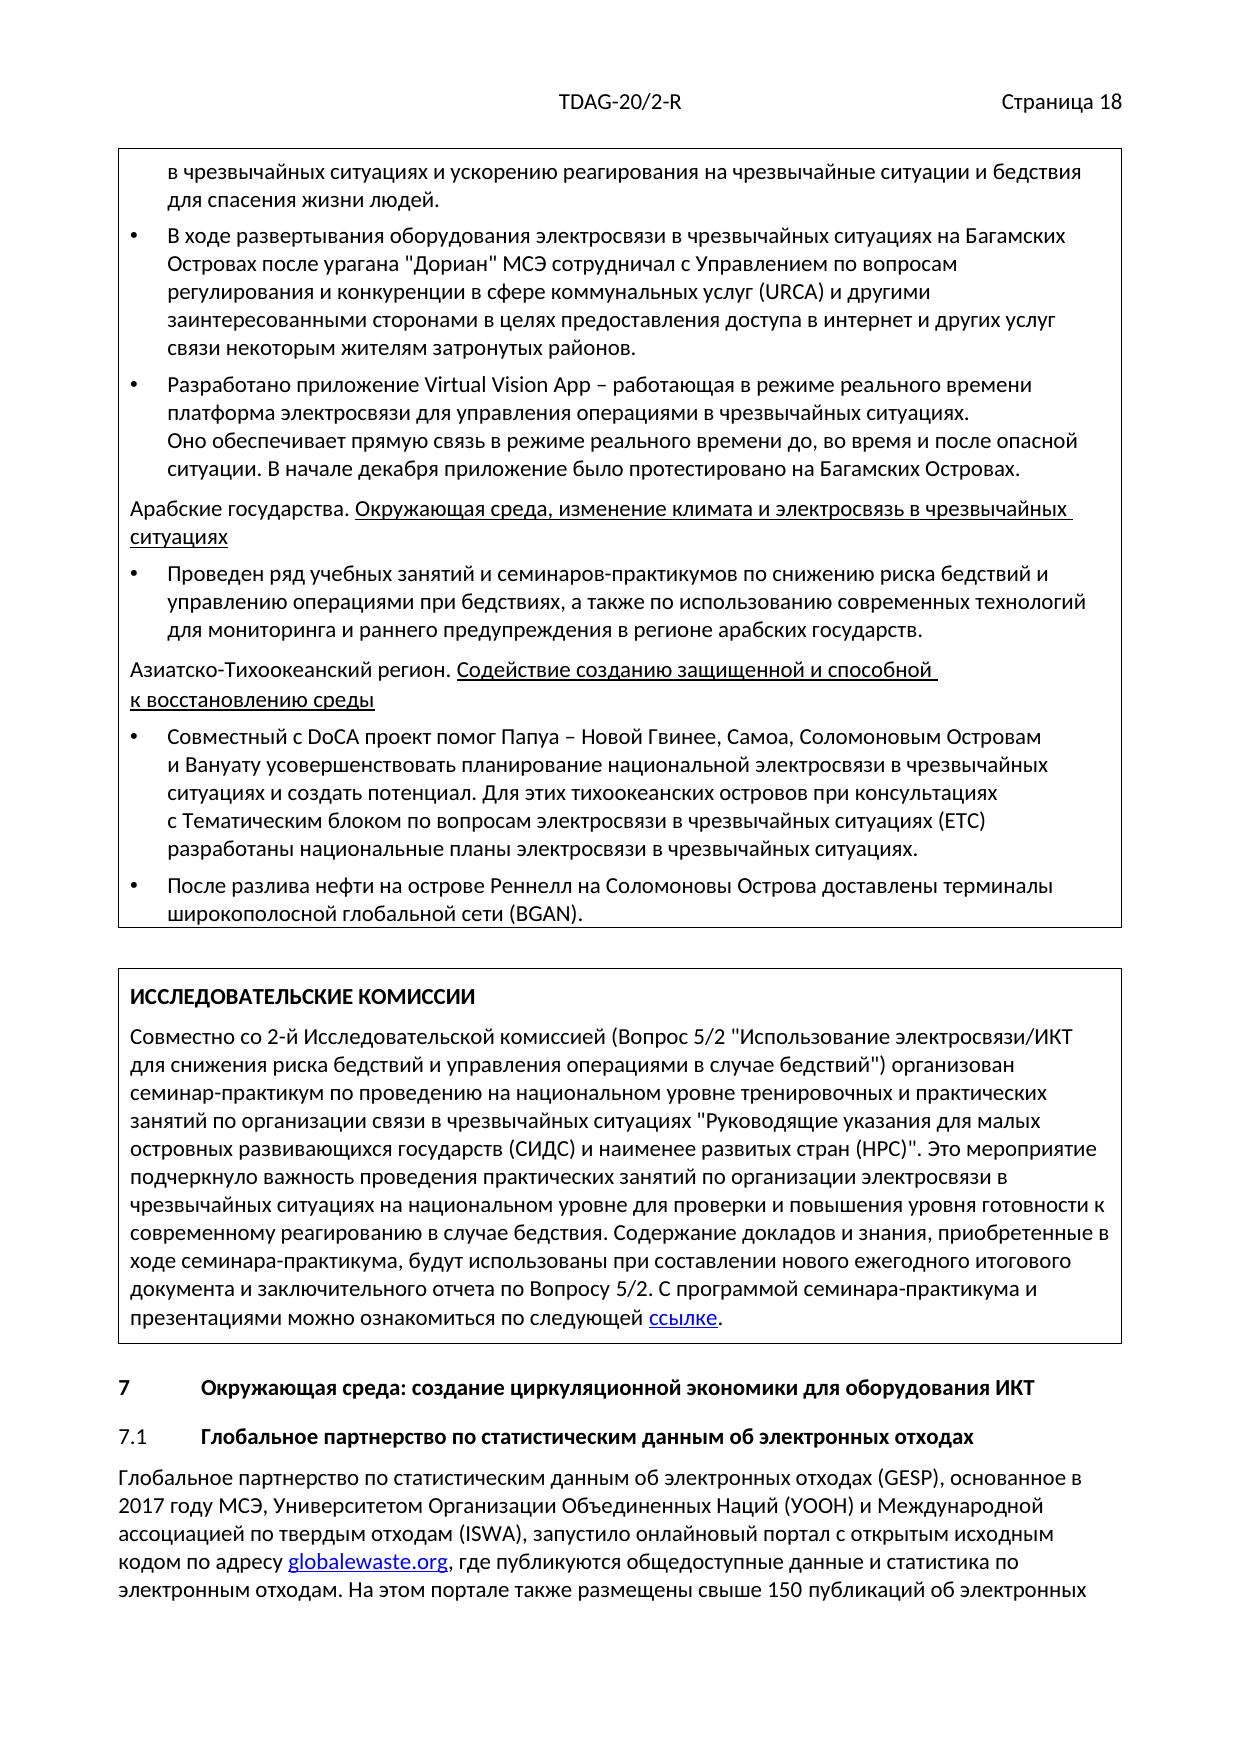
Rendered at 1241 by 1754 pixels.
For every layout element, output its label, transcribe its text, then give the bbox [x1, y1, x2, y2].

subtitle 7 Окружающая среда: создание циркуляционной экономики для оборудования ИКТ [118, 1373, 1122, 1401]
subtitle 7.1 Глобальное партнерство по статистическим данным об электронных отходах [118, 1422, 1122, 1450]
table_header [119, 149, 1121, 927]
table_header ИССЛЕДОВАТЕЛЬСКИЕ КОМИССИИ Совместно со 2-й Исследовательской комиссией (Вопрос 5/2 "Использование электросвязи/ИКТ для снижения риска бедствий и управления операциями в случае бедствий") организован семинар-практикум по проведению на национальном уровне тренировочных и практических занятий по организации связи в чрезвычайных ситуациях "Руководящие указания для малых островных развивающихся государств (СИДС) и наименее развитых стран (НРС)". Это мероприятие подчеркнуло важность проведения практических занятий по организации электросвязи в чрезвычайных ситуациях на национальном уровне для проверки и повышения уровня готовности к современному реагированию в случае бедствия. Содержание докладов и знания, приобретенные в ходе семинара-практикума, будут использованы при составлении нового ежегодного итогового документа и заключительного отчета по Вопросу 5/2. С программой семинара-практикума и презентациями можно ознакомиться по следующей ссылке. [119, 969, 1121, 1343]
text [118, 1463, 1122, 1603]
